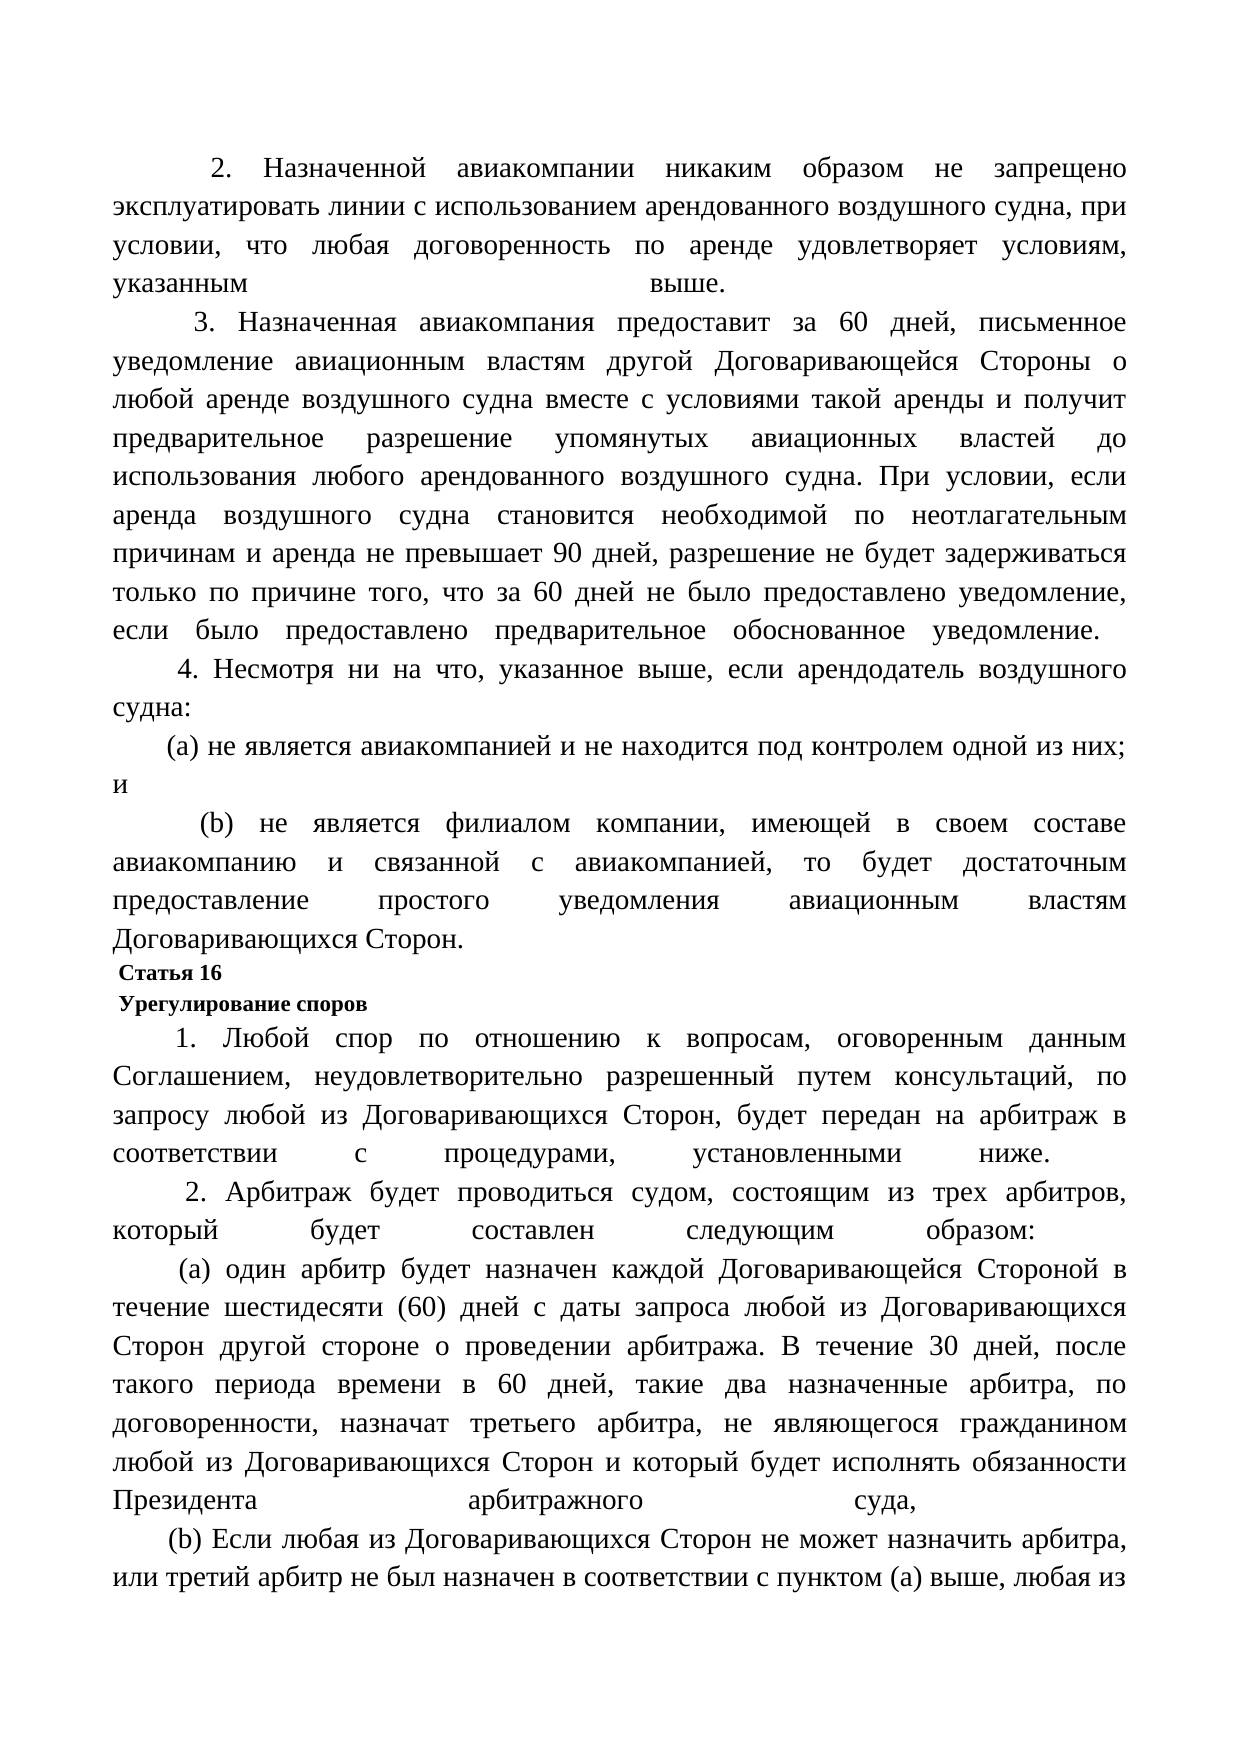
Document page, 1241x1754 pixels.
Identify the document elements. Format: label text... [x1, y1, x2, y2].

text Статья 16 Урегулирование споров [112, 959, 1128, 1016]
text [112, 1020, 1128, 1593]
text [112, 150, 1128, 954]
